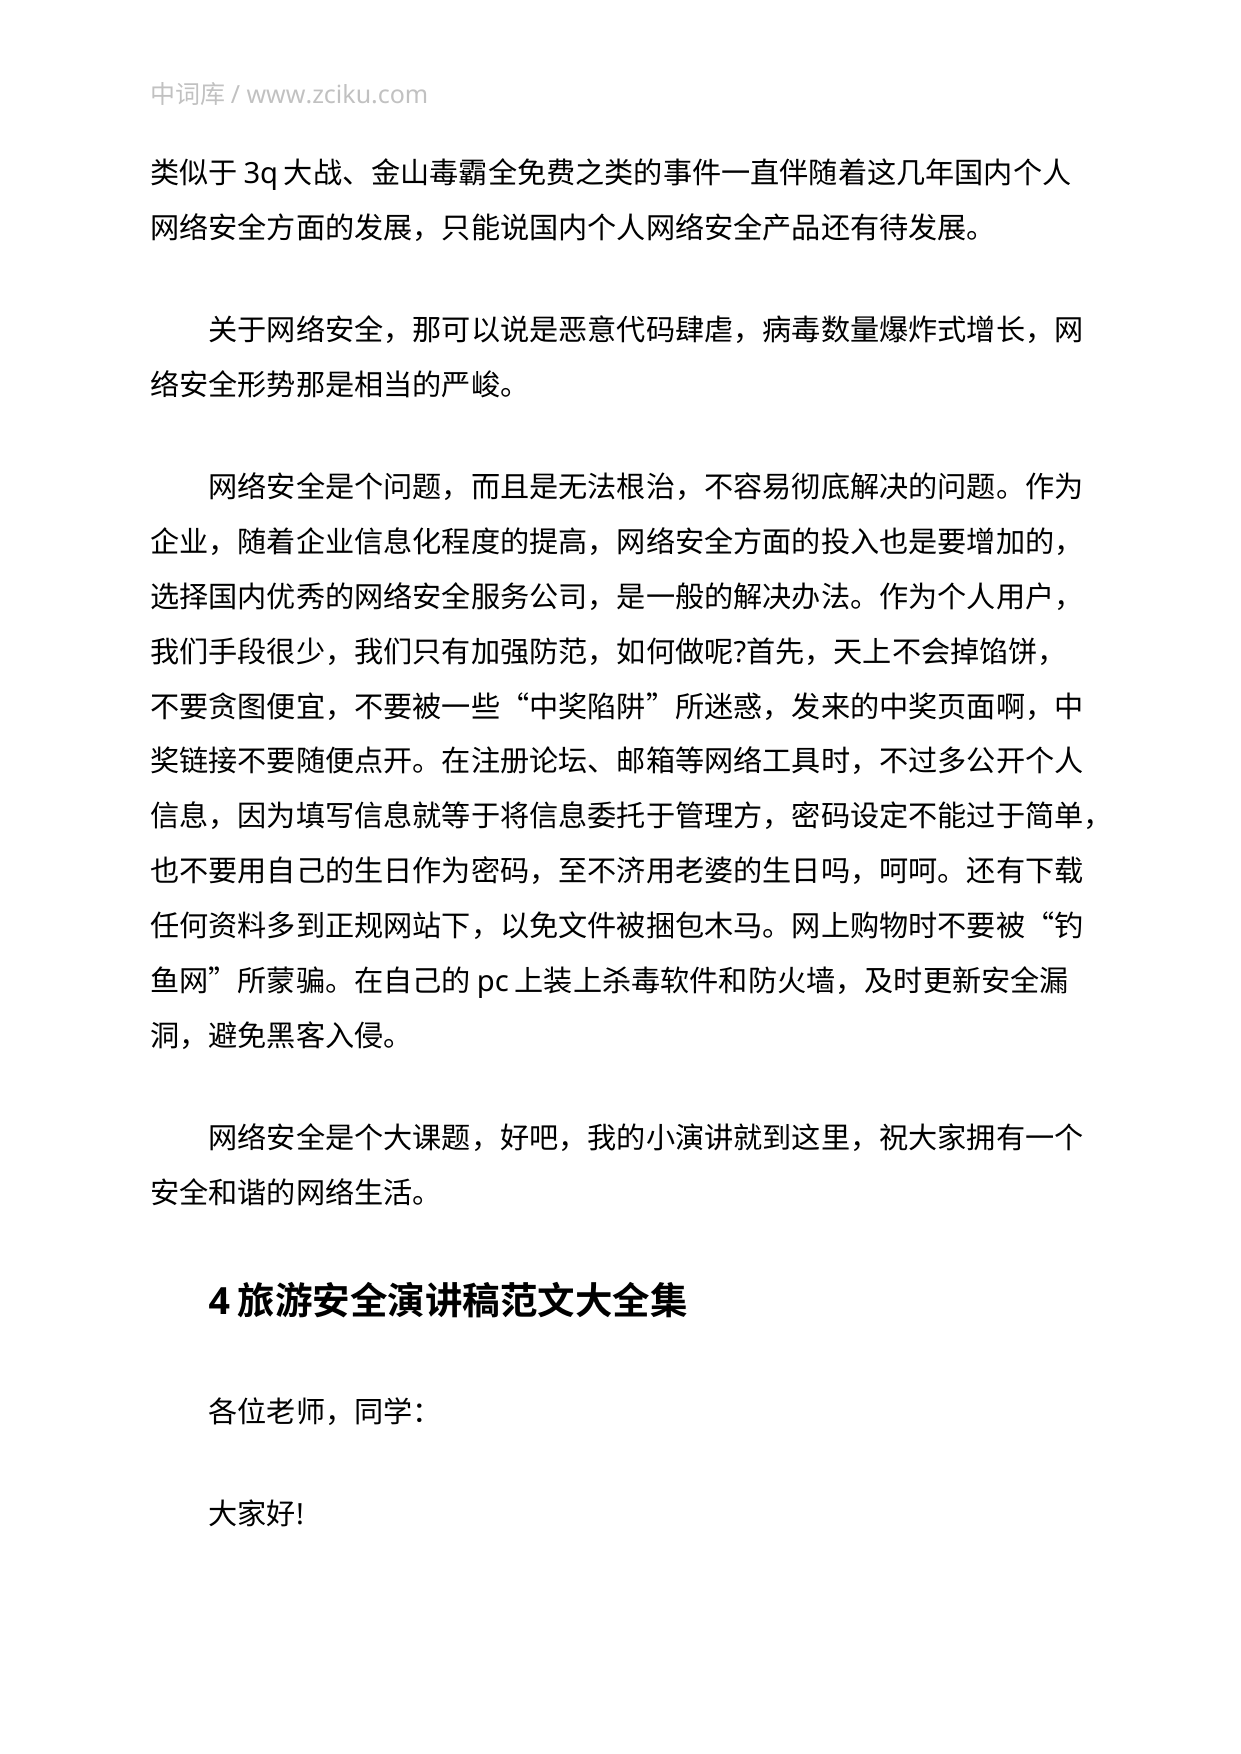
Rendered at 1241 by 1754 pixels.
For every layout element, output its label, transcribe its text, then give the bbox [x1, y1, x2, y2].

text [150, 150, 1090, 247]
text 各位老师，同学： [150, 1389, 1090, 1431]
text 关于网络安全，那可以说是恶意代码肆虐，病毒数量爆炸式增长，网络安全形势那是相当的严峻。 [150, 307, 1090, 404]
text 网络安全是个大课题，好吧，我的小演讲就到这里，祝大家拥有一个安全和谐的网络生活。 [150, 1114, 1090, 1212]
text 4旅游安全演讲稿范文大全集 [150, 1271, 1090, 1326]
text 大家好! [150, 1490, 1090, 1533]
text 网络安全是个问题，而且是无法根治，不容易彻底解决的问题。作为企业，随着企业信息化程度的提高，网络安全方面的投入也是要增加的，选择国内优秀的网络安全服务公司，是一般的解决办法。作为个人用户，我们手段很少，我们只有加强防范，如何做呢?首先，天上不会掉馅饼，不要贪图便宜，不要被一些“中奖陷阱”所迷惑，发来的中奖页面啊，中奖链接不要随便点开。在注册论坛、邮箱等网络工具时，不过多公开个人信息，因为填写信息就等于将信息委托于管理方，密码设定不能过于简单，也不要用自己的生日作为密码，至不济用老婆的生日吗，呵呵。还有下载任何资料多到正规网站下，以免文件被捆包木马。网上购物时不要被“钓鱼网”所蒙骗。在自己的pc上装上杀毒软件和防火墙，及时更新安全漏洞，避免黑客入侵。 [150, 463, 1090, 1055]
